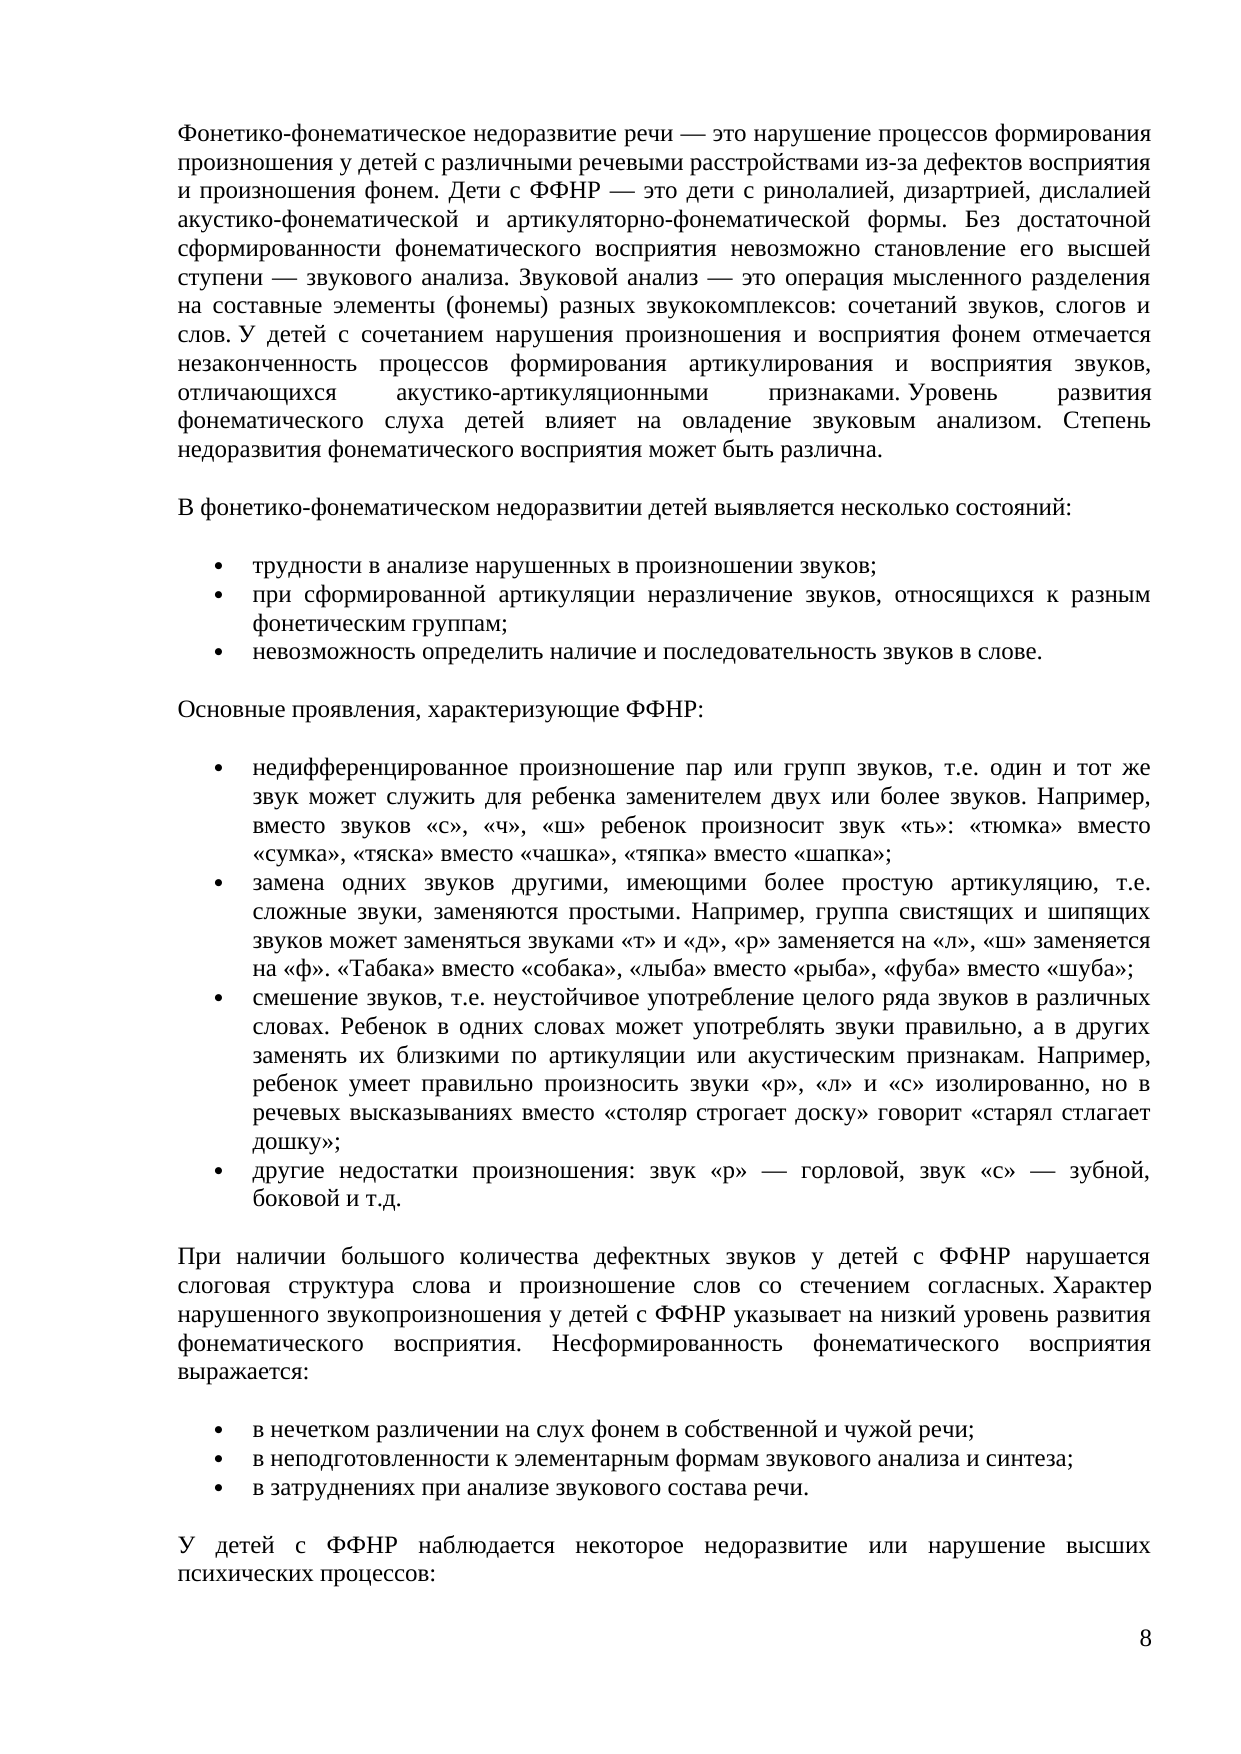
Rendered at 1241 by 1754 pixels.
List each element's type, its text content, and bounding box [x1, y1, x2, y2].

list смешение звуков, т.е. неустойчивое употребление целого ряда звуков в различных словах. Ребенок в одних словах может употреблять звуки правильно, а в других заменять их близкими по артикуляции или акустическим признакам. Например, ребенок умеет правильно произносить звуки «р», «л» и «с» изолированно, но в речевых высказываниях вместо «столяр строгает доску» говорит «старял стлагает дошку»; [215, 982, 1152, 1155]
text Фонетико-фонематическое недоразвитие речи — это нарушение процессов формирования произношения у детей с различными речевыми расстройствами из-за дефектов восприятия и произношения фонем. Дети с ФФНР — это дети с ринолалией, дизартрией, дислалией акустико-фонематической и артикуляторно-фонематической формы. Без достаточной сформированности фонематического восприятия невозможно становление его высшей ступени — звукового анализа. Звуковой анализ — это операция мысленного разделения на составные элементы (фонемы) разных звукокомплексов: сочетаний звуков, слогов и слов. У детей с сочетанием нарушения произношения и восприятия фонем отмечается незаконченность процессов формирования артикулирования и восприятия звуков, отличающихся акустико-артикуляционными признаками. Уровень развития фонематического слуха детей влияет на овладение звуковым анализом. Степень недоразвития фонематического восприятия может быть различна. [177, 118, 1152, 463]
list в нечетком различении на слух фонем в собственной и чужой речи; [215, 1414, 1152, 1443]
list трудности в анализе нарушенных в произношении звуков; [215, 550, 1152, 579]
text Основные проявления, характеризующие ФФНР: [177, 694, 1152, 723]
list в неподготовленности к элементарным формам звукового анализа и синтеза; [215, 1443, 1152, 1472]
text При наличии большого количества дефектных звуков у детей с ФФНР нарушается слоговая структура слова и произношение слов со стечением согласных. Характер нарушенного звукопроизношения у детей с ФФНР указывает на низкий уровень развития фонематического восприятия. Несформированность фонематического восприятия выражается: [177, 1241, 1152, 1385]
list недифференцированное произношение пар или групп звуков, т.е. один и тот же звук может служить для ребенка заменителем двух или более звуков. Например, вместо звуков «с», «ч», «ш» ребенок произносит звук «ть»: «тюмка» вместо «сумка», «тяска» вместо «чашка», «тяпка» вместо «шапка»; [215, 752, 1152, 867]
list при сформированной артикуляции неразличение звуков, относящихся к разным фонетическим группам; [215, 579, 1152, 636]
list другие недостатки произношения: звук «р» — горловой, звук «с» — зубной, боковой и т.д. [215, 1155, 1152, 1212]
text У детей с ФФНР наблюдается некоторое недоразвитие или нарушение высших психических процессов: [177, 1530, 1152, 1587]
list невозможность определить наличие и последовательность звуков в слове. [215, 636, 1152, 665]
list в затруднениях при анализе звукового состава речи. [215, 1472, 1152, 1501]
text В фонетико-фонематическом недоразвитии детей выявляется несколько состояний: [177, 492, 1152, 521]
list замена одних звуков другими, имеющими более простую артикуляцию, т.е. сложные звуки, заменяются простыми. Например, группа свистящих и шипящих звуков может заменяться звуками «т» и «д», «р» заменяется на «л», «ш» заменяется на «ф». «Табака» вместо «собака», «лыба» вместо «рыба», «фуба» вместо «шуба»; [215, 867, 1152, 982]
